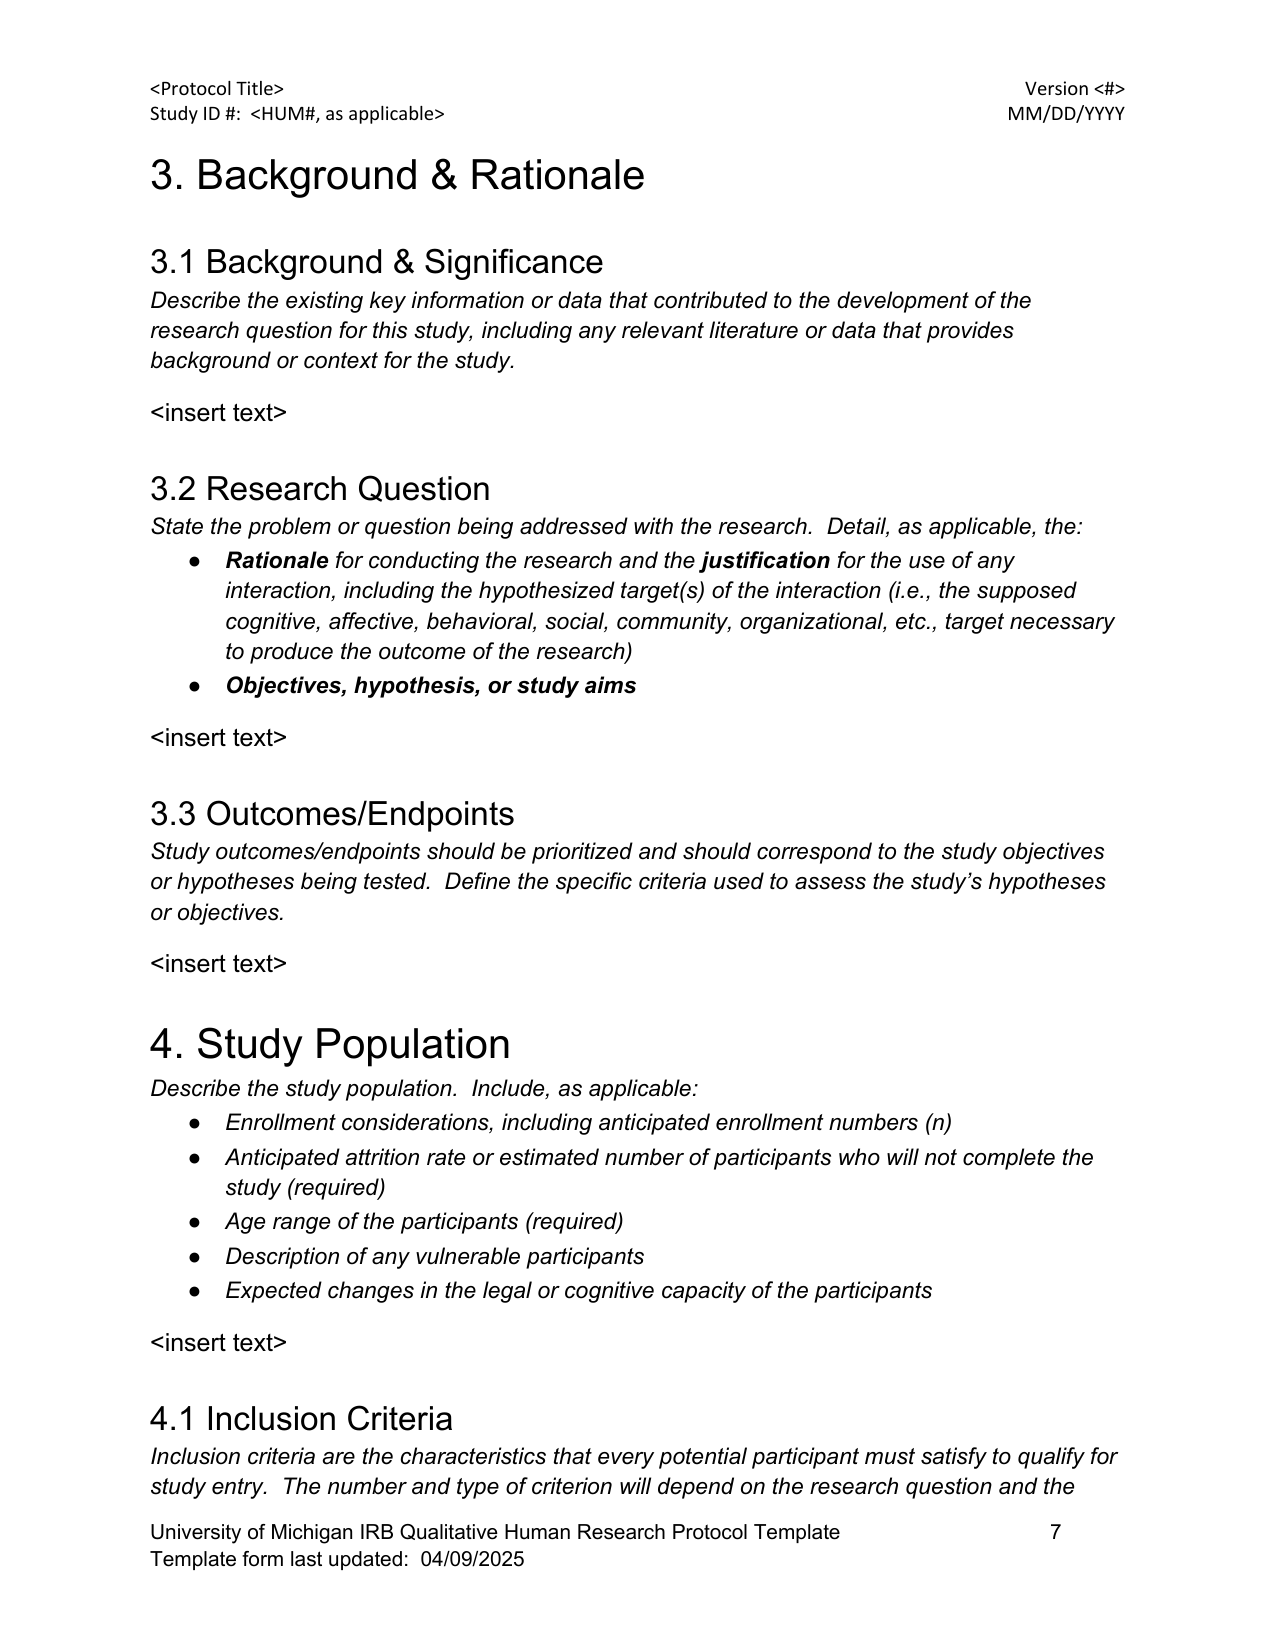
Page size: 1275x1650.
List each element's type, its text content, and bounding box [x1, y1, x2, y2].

list Age range of the participants (required) [187, 1208, 1125, 1235]
text Study outcomes/endpoints should be prioritized and should correspond to the study objectives or hypotheses being tested. Define the specific criteria used to assess the study’s hypotheses or objectives. [150, 838, 1125, 925]
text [150, 1443, 1125, 1499]
list Rationale for conducting the research and the justification for the use of any interaction, including the hypothesized target(s) of the interaction (i.e., the supposed cognitive, affective, behavioral, social, community, organizational, etc., target necessary to produce the outcome of the research) [187, 547, 1125, 664]
text State the problem or question being addressed with the research. Detail, as applicable, the: [150, 513, 1125, 539]
subtitle 4. Study Population [150, 1020, 1125, 1068]
text <insert text> [150, 949, 1125, 978]
subtitle 3.1 Background & Significance [150, 243, 1125, 281]
subtitle 4.1 Inclusion Criteria [150, 1399, 1125, 1437]
text <insert text> [150, 398, 1125, 427]
list Expected changes in the legal or cognitive capacity of the participants [187, 1277, 1125, 1303]
list Anticipated attrition rate or estimated number of participants who will not complete the study (required) [187, 1144, 1125, 1200]
text <insert text> [150, 1328, 1125, 1357]
subtitle 3.3 Outcomes/Endpoints [150, 794, 1125, 832]
text Describe the study population. Include, as applicable: [150, 1075, 1125, 1101]
text Describe the existing key information or data that contributed to the development of the research question for this study, including any relevant literature or data that provides background or context for the study. [150, 287, 1125, 373]
text <insert text> [150, 723, 1125, 752]
list Objectives, hypothesis, or study aims [187, 672, 1125, 699]
list Enrollment considerations, including anticipated enrollment numbers (n) [187, 1109, 1125, 1136]
list Description of any vulnerable participants [187, 1243, 1125, 1269]
subtitle 3. Background & Rationale [150, 150, 1125, 198]
subtitle 3.2 Research Question [150, 469, 1125, 507]
